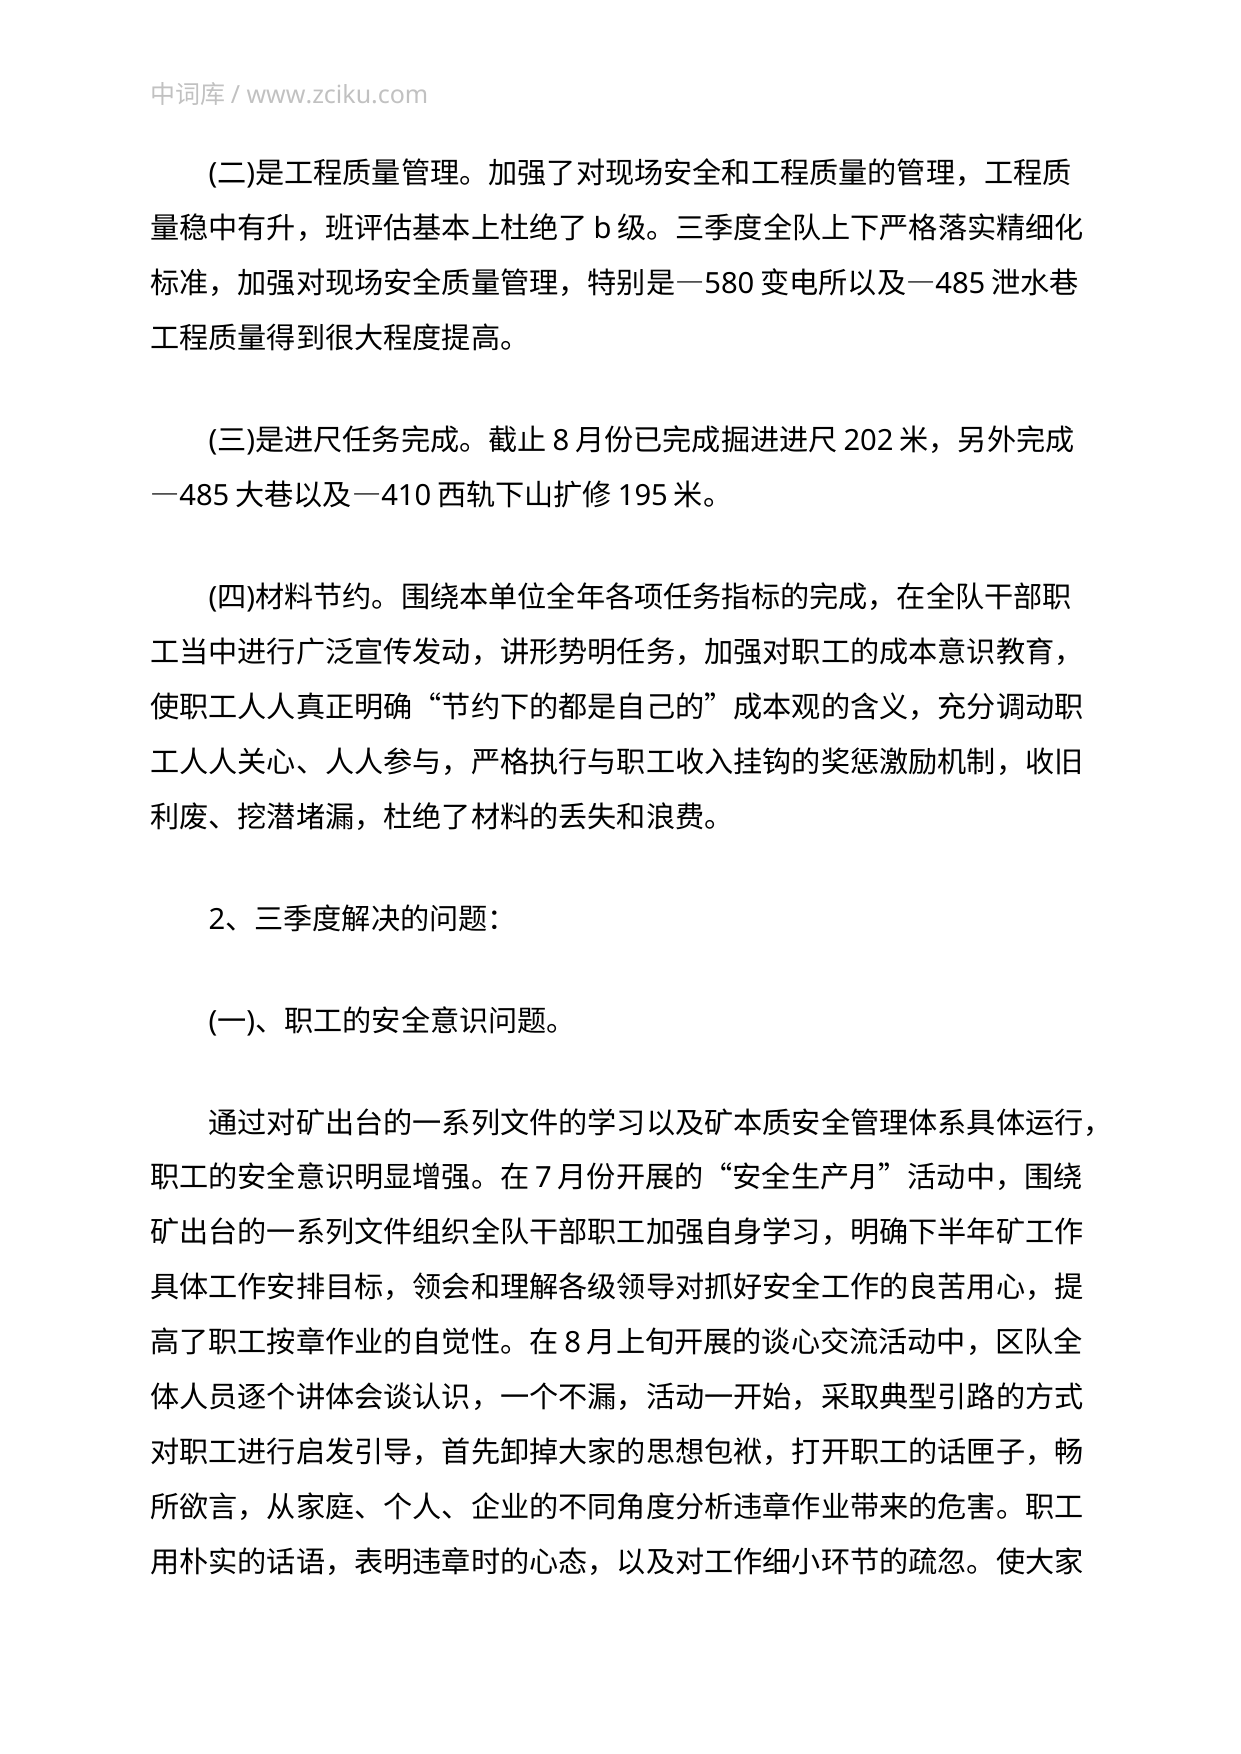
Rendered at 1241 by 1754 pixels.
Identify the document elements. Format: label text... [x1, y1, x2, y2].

text (一)、职工的安全意识问题。 [150, 997, 1090, 1039]
text 2、三季度解决的问题： [150, 895, 1090, 938]
text (三)是进尺任务完成。截止8月份已完成掘进进尺202米，另外完成—485大巷以及—410西轨下山扩修195米。 [150, 417, 1090, 514]
text (二)是工程质量管理。加强了对现场安全和工程质量的管理，工程质量稳中有升，班评估基本上杜绝了b级。三季度全队上下严格落实精细化标准，加强对现场安全质量管理，特别是—580变电所以及—485泄水巷工程质量得到很大程度提高。 [150, 150, 1090, 357]
text (四)材料节约。围绕本单位全年各项任务指标的完成，在全队干部职工当中进行广泛宣传发动，讲形势明任务，加强对职工的成本意识教育，使职工人人真正明确“节约下的都是自己的”成本观的含义，充分调动职工人人关心、人人参与，严格执行与职工收入挂钩的奖惩激励机制，收旧利废、挖潜堵漏，杜绝了材料的丢失和浪费。 [150, 574, 1090, 836]
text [150, 1099, 1090, 1581]
